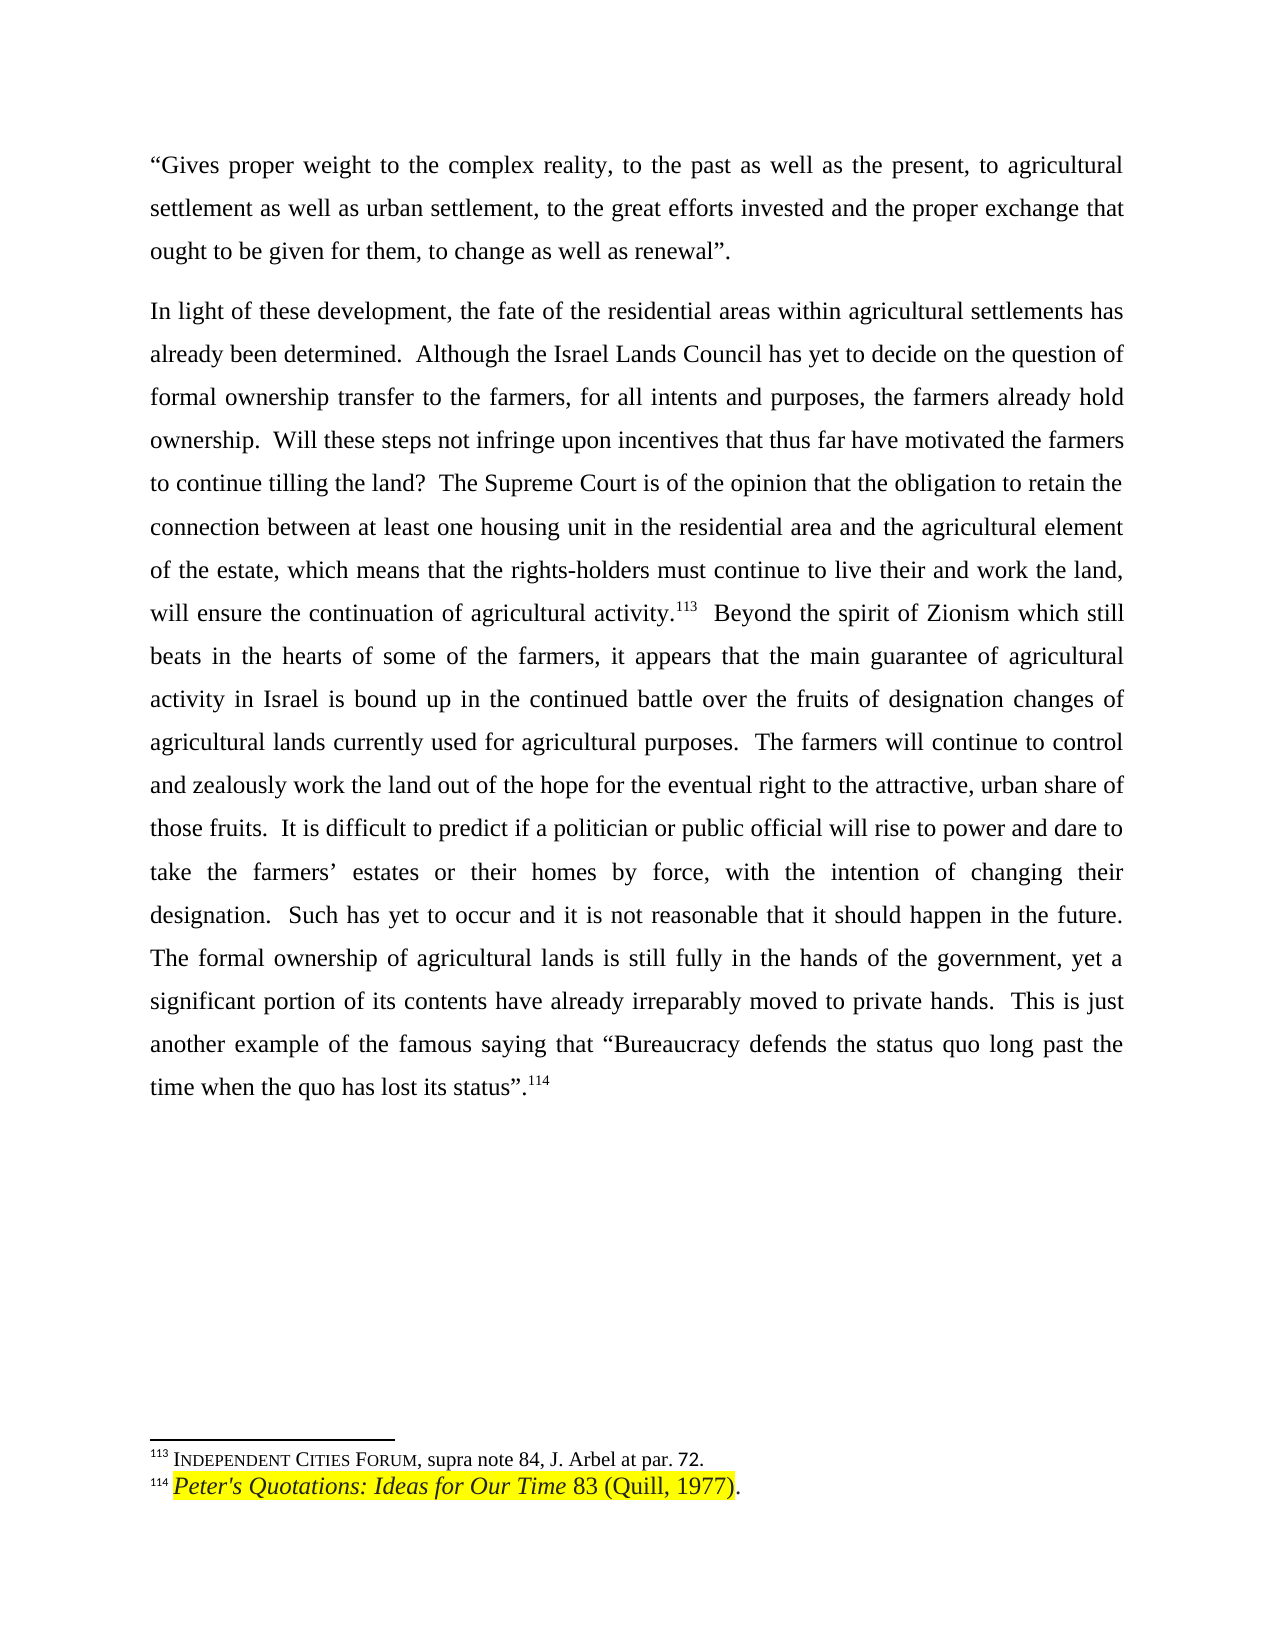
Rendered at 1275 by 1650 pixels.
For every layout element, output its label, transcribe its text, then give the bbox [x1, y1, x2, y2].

text “Gives proper weight to the complex reality, to the past as well as the present, to agricultural settlement as well as urban settlement, to the great efforts invested and the proper exchange that ought to be given for them, to change as well as renewal”. [150, 150, 1125, 265]
text In light of these development, the fate of the residential areas within agricultural settlements has already been determined. Although the Israel Lands Council has yet to decide on the question of formal ownership transfer to the farmers, for all intents and purposes, the farmers already hold ownership. Will these steps not infringe upon incentives that thus far have motivated the farmers to continue tilling the land? The Supreme Court is of the opinion that the obligation to retain the connection between at least one housing unit in the residential area and the agricultural element of the estate, which means that the rights-holders must continue to live their and work the land, will ensure the continuation of agricultural activity. Beyond the spirit of Zionism which still beats in the hearts of some of the farmers, it appears that the main guarantee of agricultural activity in Israel is bound up in the continued battle over the fruits of designation changes of agricultural lands currently used for agricultural purposes. The farmers will continue to control and zealously work the land out of the hope for the eventual right to the attractive, urban share of those fruits. It is difficult to predict if a politician or public official will rise to power and dare to take the farmers’ estates or their homes by force, with the intention of changing their designation. Such has yet to occur and it is not reasonable that it should happen in the future. The formal ownership of agricultural lands is still fully in the hands of the government, yet a significant portion of its contents have already irreparably moved to private hands. This is just another example of the famous saying that “Bureaucracy defends the status quo long past the time when the quo has lost its status”. [150, 296, 1125, 1101]
